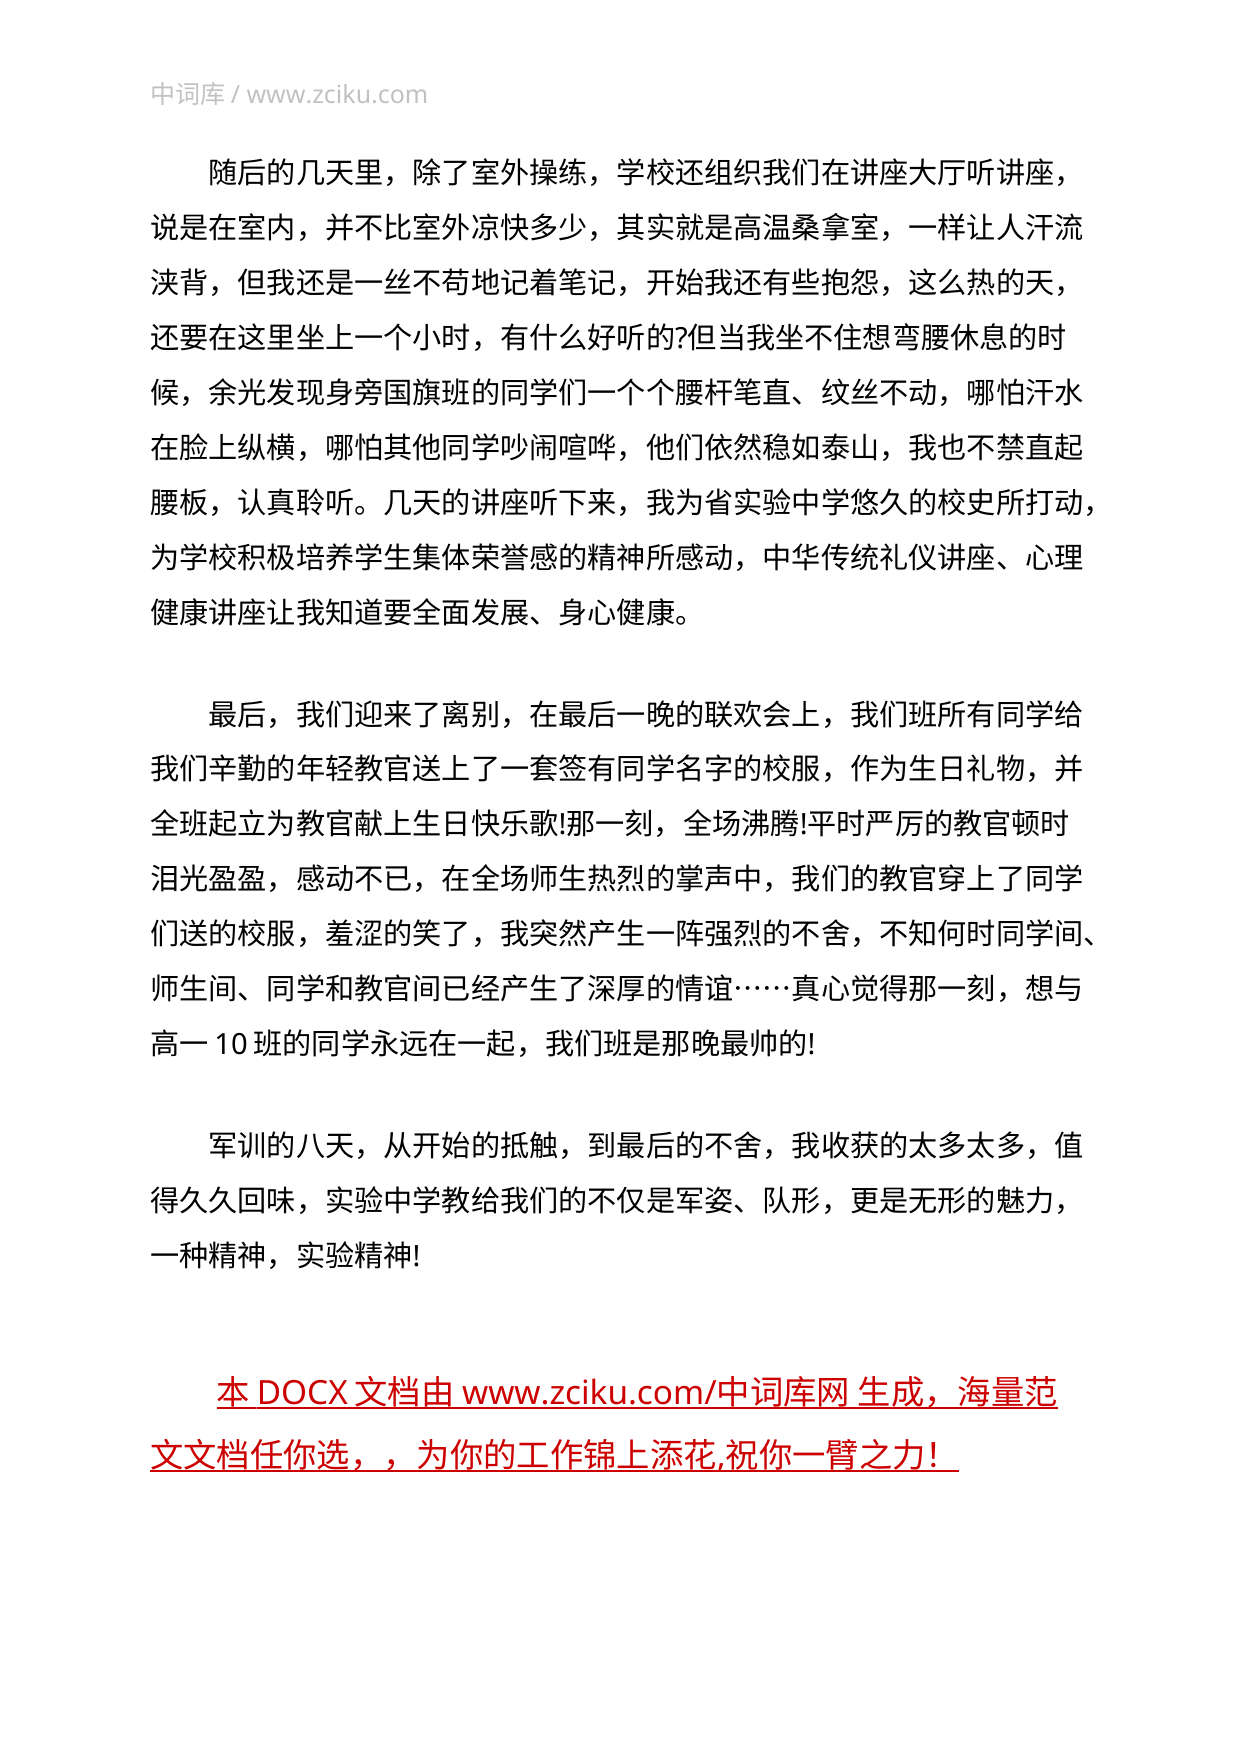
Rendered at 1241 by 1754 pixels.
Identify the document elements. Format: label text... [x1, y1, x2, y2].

text 随后的几天里，除了室外操练，学校还组织我们在讲座大厅听讲座，说是在室内，并不比室外凉快多少，其实就是高温桑拿室，一样让人汗流浃背，但我还是一丝不苟地记着笔记，开始我还有些抱怨，这么热的天，还要在这里坐上一个小时，有什么好听的?但当我坐不住想弯腰休息的时候，余光发现身旁国旗班的同学们一个个腰杆笔直、纹丝不动，哪怕汗水在脸上纵横，哪怕其他同学吵闹喧哗，他们依然稳如泰山，我也不禁直起腰板，认真聆听。几天的讲座听下来，我为省实验中学悠久的校史所打动，为学校积极培养学生集体荣誉感的精神所感动，中华传统礼仪讲座、心理健康讲座让我知道要全面发展、身心健康。 [150, 150, 1090, 632]
text 本DOCX文档由 www.zciku.com/中词库网 生成，海量范文文档任你选，，为你的工作锦上添花,祝你一臂之力！ [150, 1366, 1090, 1477]
text 军训的八天，从开始的抵触，到最后的不舍，我收获的太多太多，值得久久回味，实验中学教给我们的不仅是军姿、队形，更是无形的魅力，一种精神，实验精神! [150, 1122, 1090, 1275]
text 最后，我们迎来了离别，在最后一晚的联欢会上，我们班所有同学给我们辛勤的年轻教官送上了一套签有同学名字的校服，作为生日礼物，并全班起立为教官献上生日快乐歌!那一刻，全场沸腾!平时严厉的教官顿时泪光盈盈，感动不已，在全场师生热烈的掌声中，我们的教官穿上了同学们送的校服，羞涩的笑了，我突然产生一阵强烈的不舍，不知何时同学间、师生间、同学和教官间已经产生了深厚的情谊……真心觉得那一刻，想与高一10班的同学永远在一起，我们班是那晚最帅的! [150, 691, 1090, 1063]
